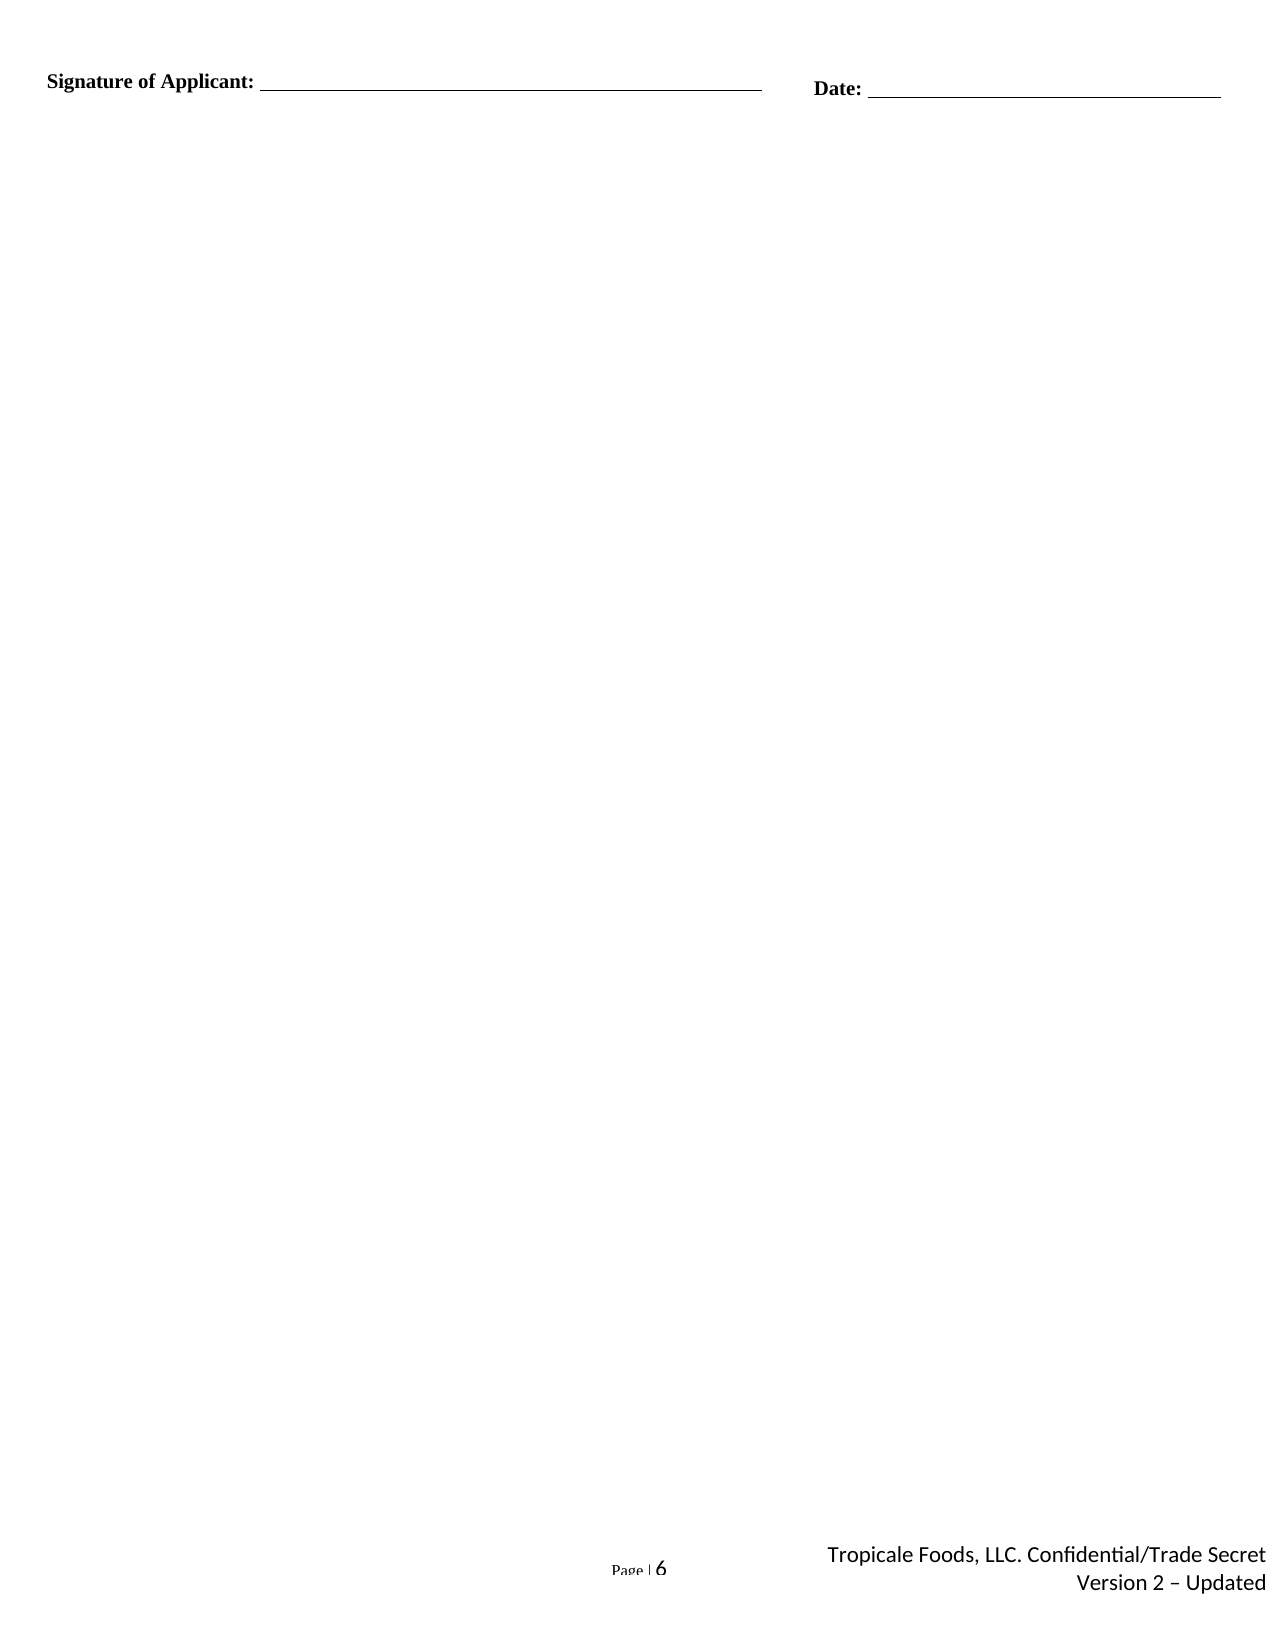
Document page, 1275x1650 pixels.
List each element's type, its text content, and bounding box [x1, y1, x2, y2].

text Date: [813, 76, 1267, 100]
subtitle Signature of Applicant: [47, 69, 762, 93]
